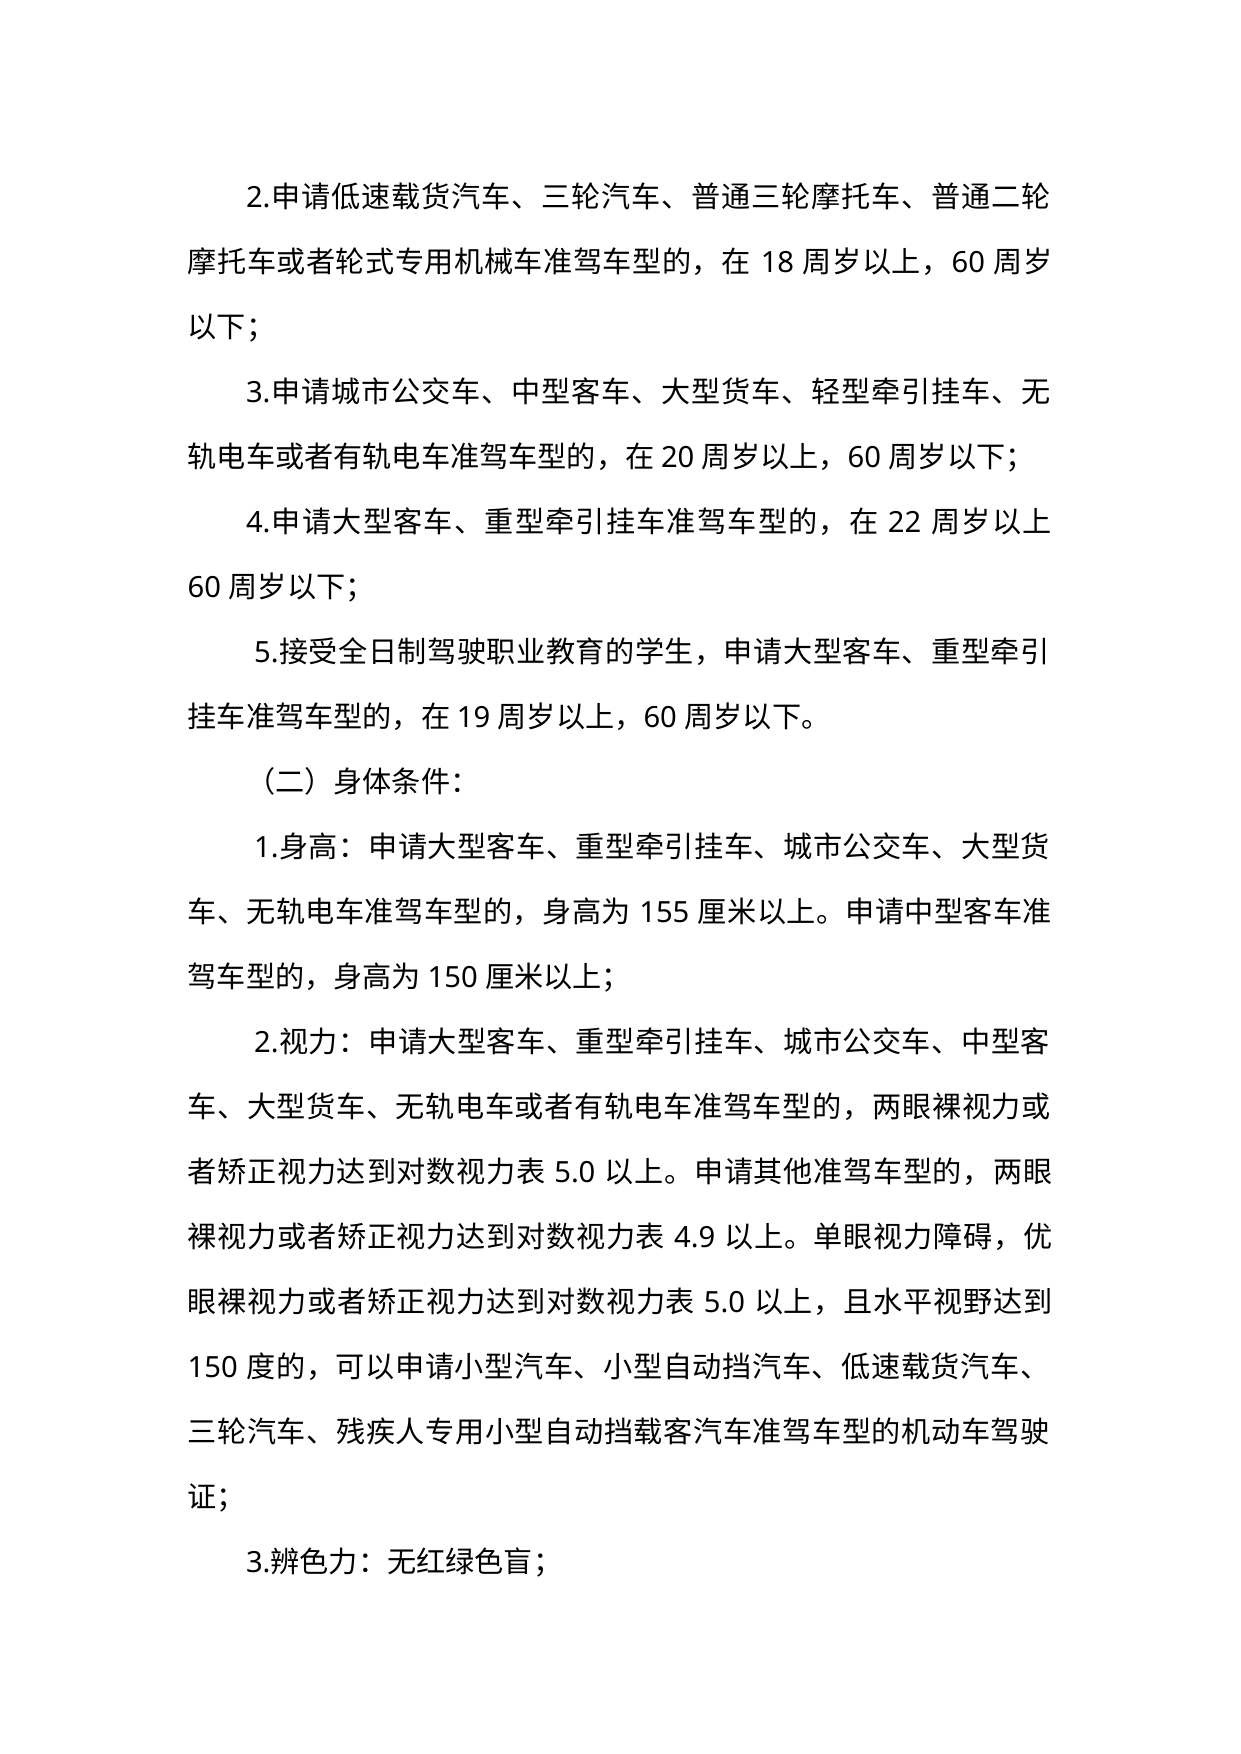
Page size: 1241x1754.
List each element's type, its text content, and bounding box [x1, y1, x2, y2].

text 3.辨色力：无红绿色盲； [187, 1527, 1053, 1592]
text 4.申请大型客车、重型牵引挂车准驾车型的，在 22 周岁以上，60 周岁以下； [187, 487, 1053, 617]
text 1.身高：申请大型客车、重型牵引挂车、城市公交车、大型货车、无轨电车准驾车型的，身高为 155 厘米以上。申请中型客车准驾车型的，身高为 150 厘米以上； [187, 812, 1053, 1007]
text 2.申请低速载货汽车、三轮汽车、普通三轮摩托车、普通二轮摩托车或者轮式专用机械车准驾车型的，在 18 周岁以上，60 周岁以下； [187, 162, 1053, 357]
text 5.接受全日制驾驶职业教育的学生，申请大型客车、重型牵引挂车准驾车型的，在 19 周岁以上，60 周岁以下。 [187, 617, 1053, 747]
text 3.申请城市公交车、中型客车、大型货车、轻型牵引挂车、无轨电车或者有轨电车准驾车型的，在 20 周岁以上，60 周岁以下； [187, 357, 1053, 487]
text （二）身体条件： [187, 747, 1053, 812]
text 2.视力：申请大型客车、重型牵引挂车、城市公交车、中型客车、大型货车、无轨电车或者有轨电车准驾车型的，两眼裸视力或者矫正视力达到对数视力表 5.0 以上。申请其他准驾车型的，两眼裸视力或者矫正视力达到对数视力表 4.9 以上。单眼视力障碍，优眼裸视力或者矫正视力达到对数视力表 5.0 以上，且水平视野达到 150 度的，可以申请小型汽车、小型自动挡汽车、低速载货汽车、三轮汽车、残疾人专用小型自动挡载客汽车准驾车型的机动车驾驶证； [187, 1007, 1053, 1527]
